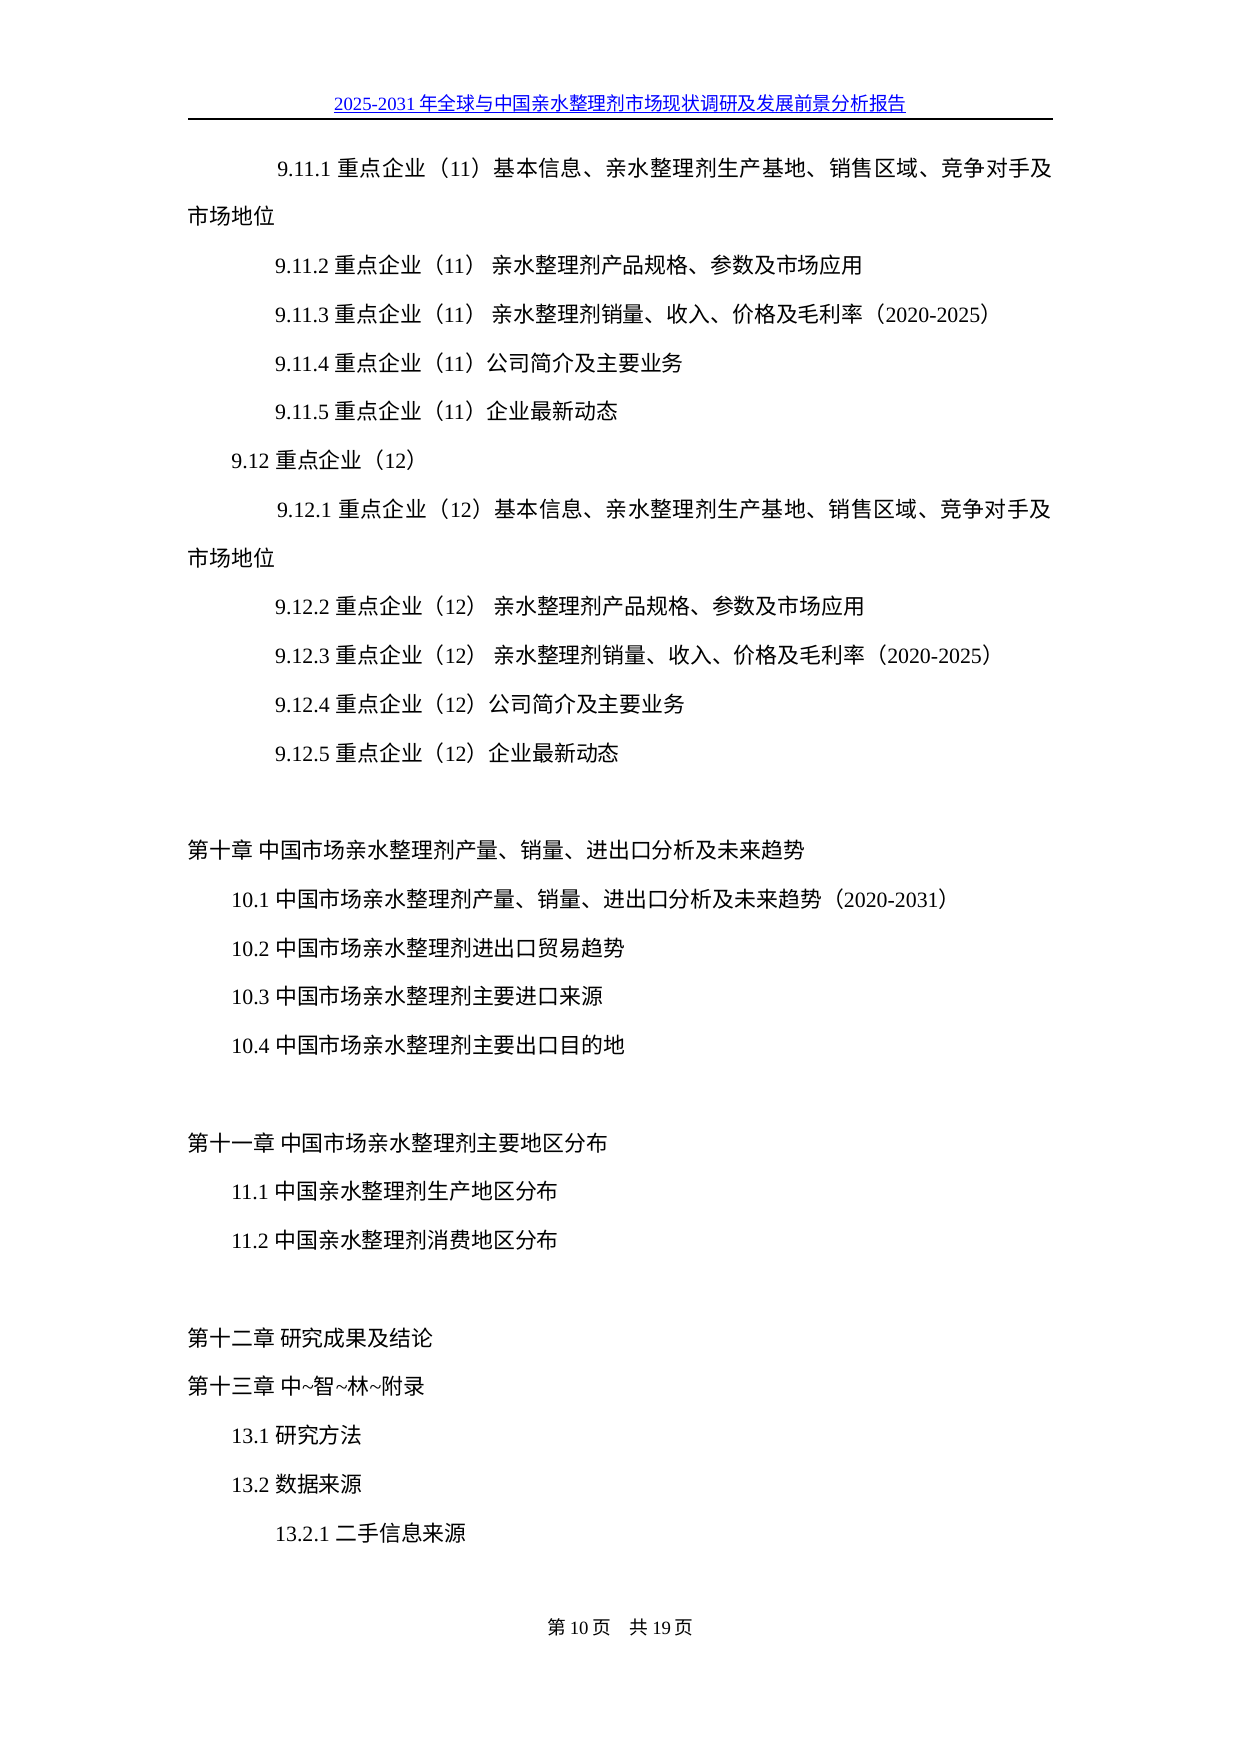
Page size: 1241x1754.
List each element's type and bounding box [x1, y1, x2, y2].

text [187, 150, 1053, 1548]
